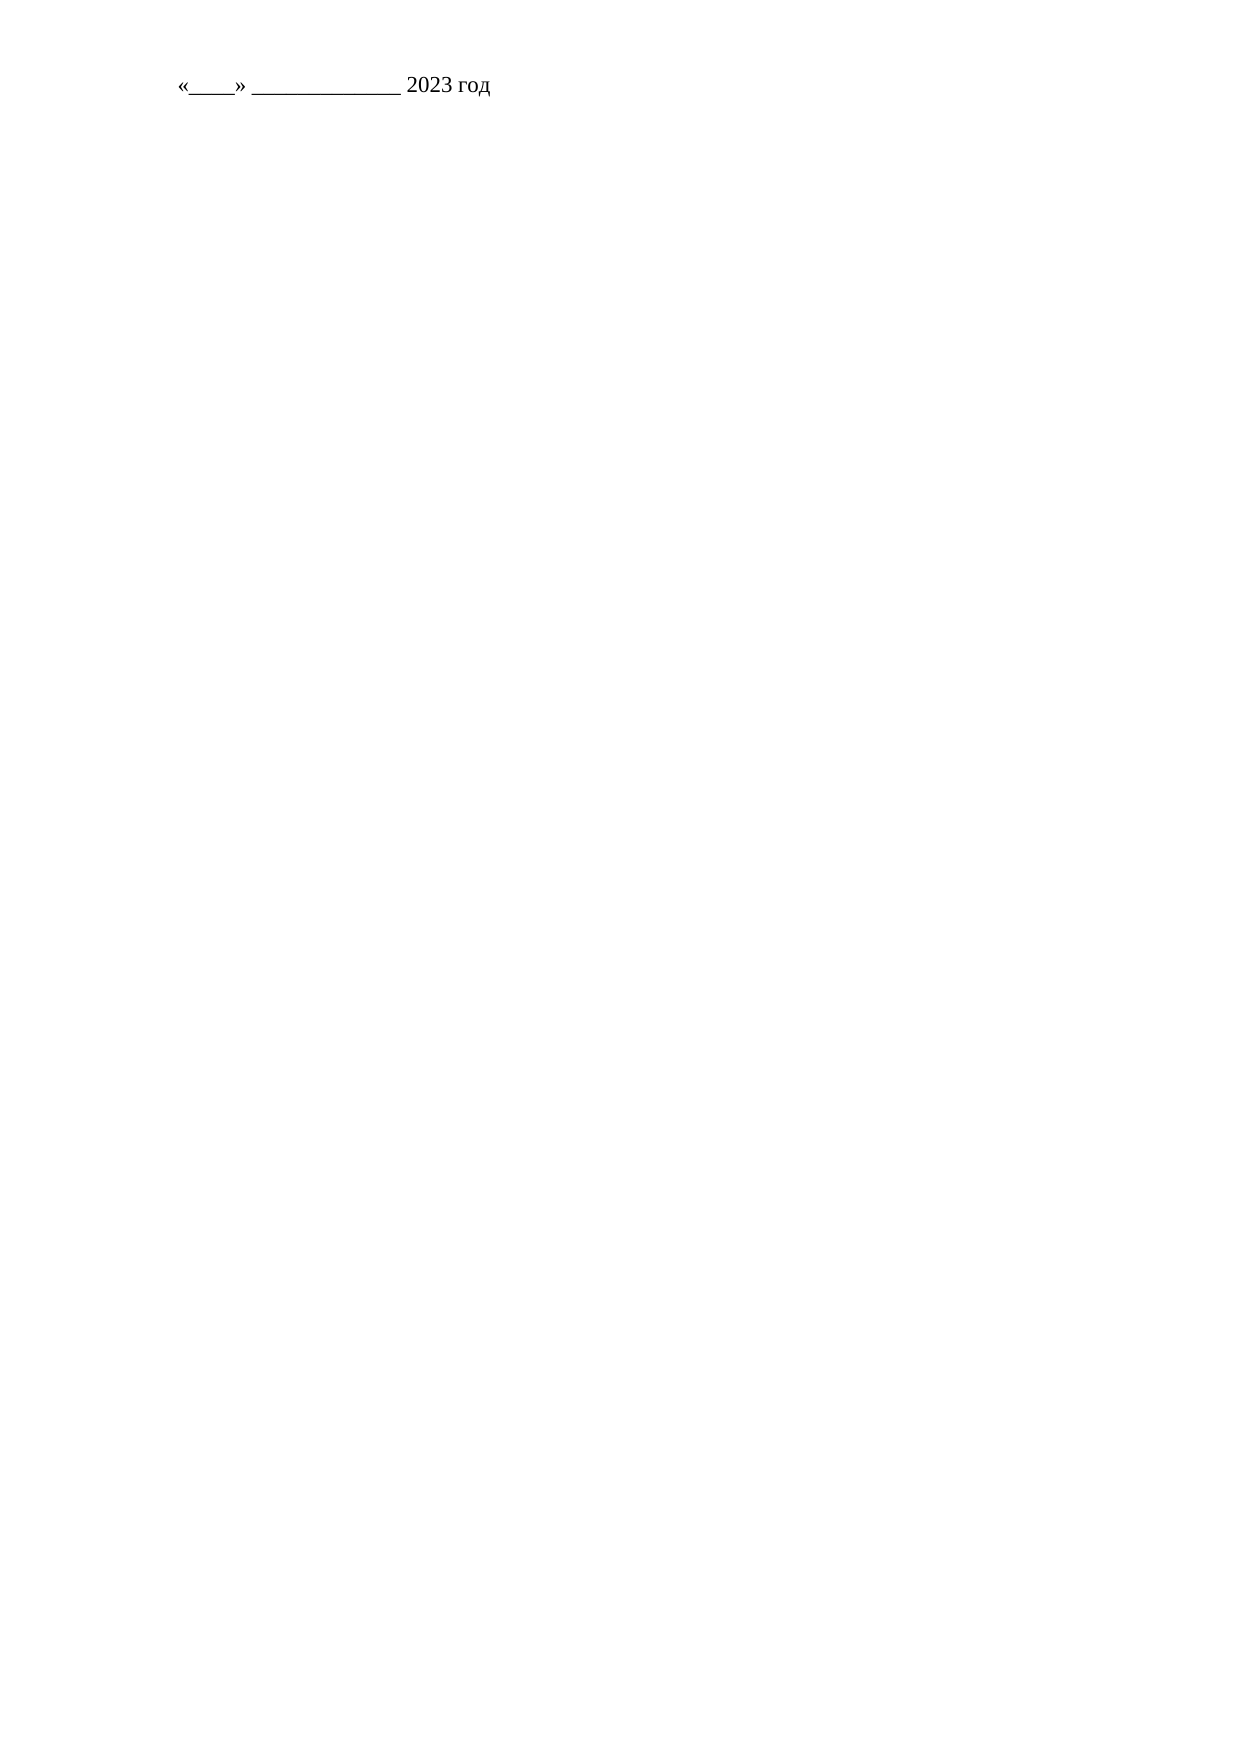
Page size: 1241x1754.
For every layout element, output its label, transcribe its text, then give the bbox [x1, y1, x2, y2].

text «____» _____________ 2023 год [177, 71, 1152, 97]
